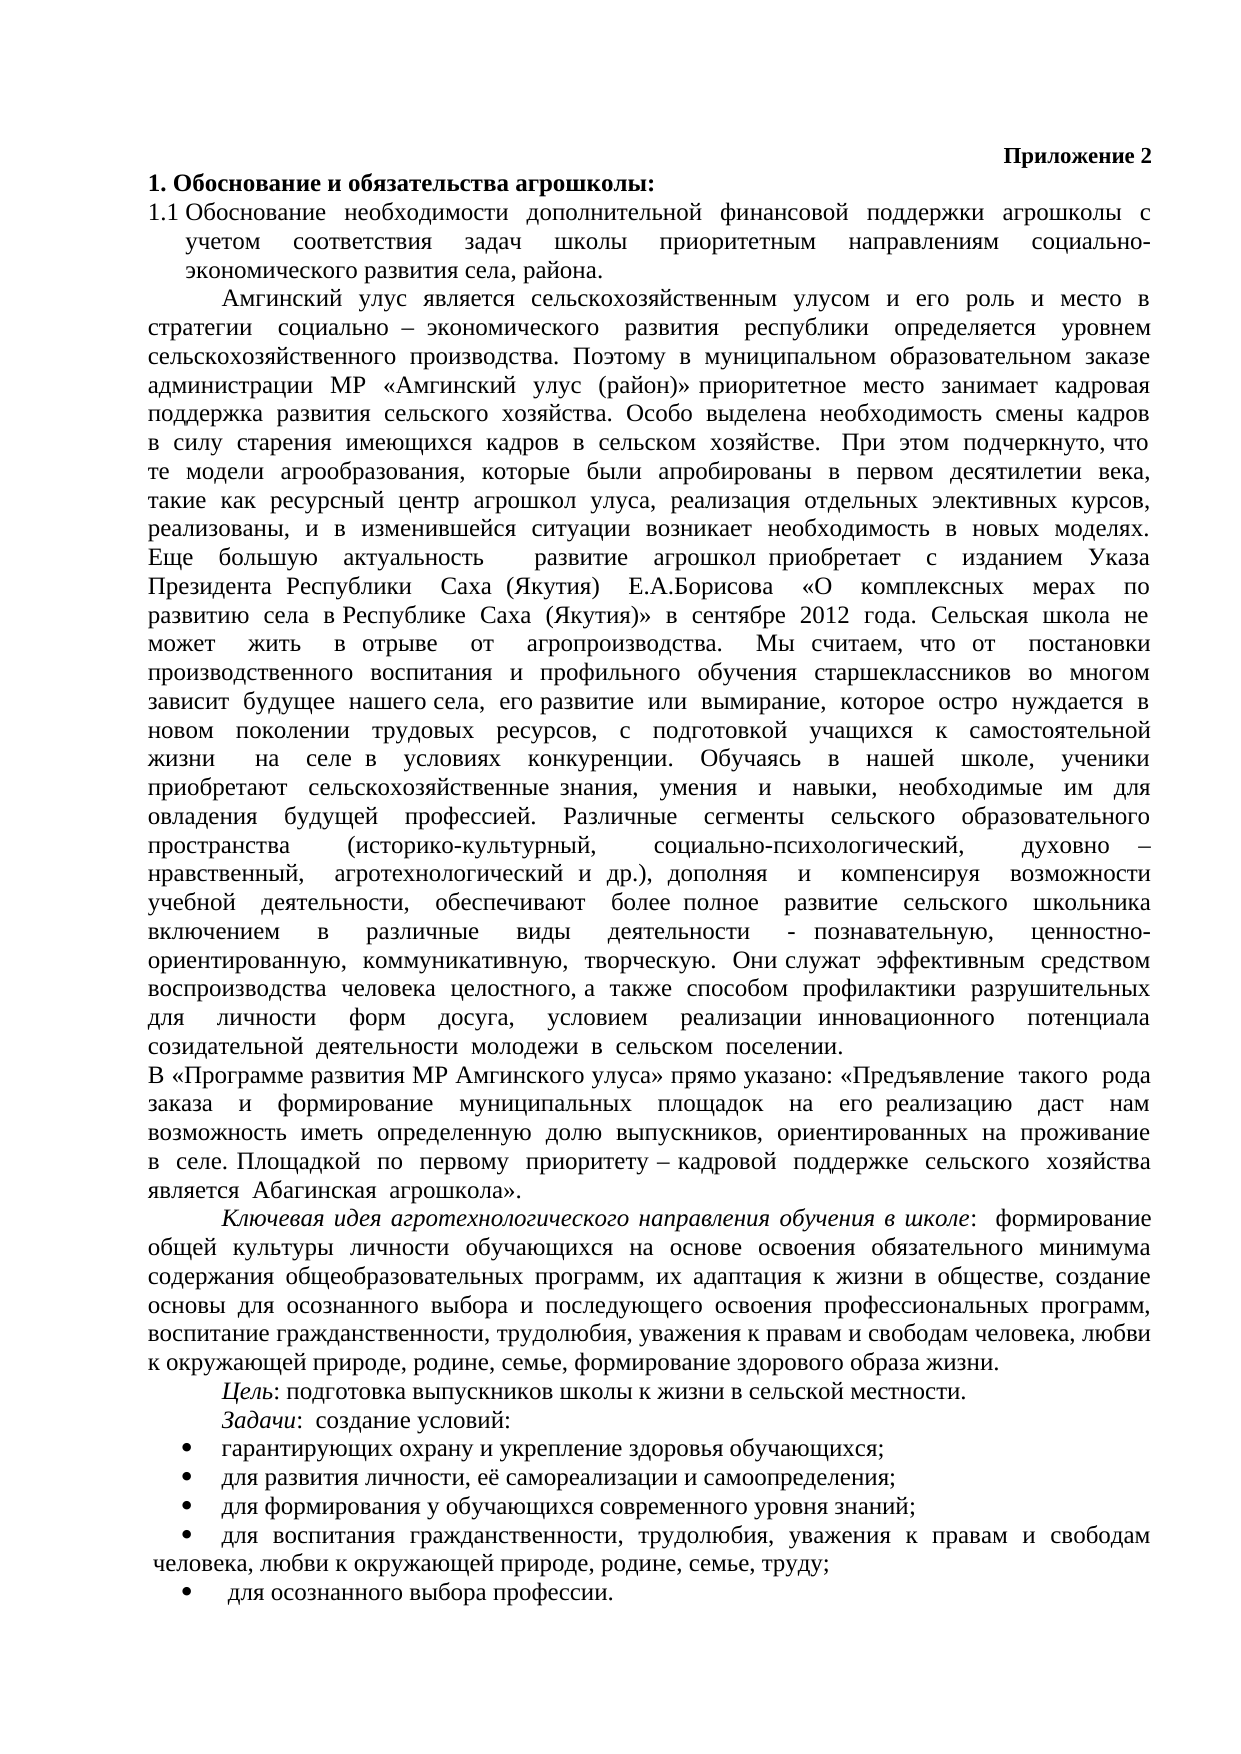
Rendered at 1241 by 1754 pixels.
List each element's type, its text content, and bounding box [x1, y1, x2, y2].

text 1. Обоснование и обязательства агрошколы: [148, 168, 1152, 197]
text Амгинский улус является сельскохозяйственным улусом и его роль и место в стратегии социально – экономического развития республики определяется уровнем сельскохозяйственного производства. Поэтому в муниципальном образовательном заказе администрации МР «Амгинский улус (район)» приоритетное место занимает кадровая поддержка развития сельского хозяйства. Особо выделена необходимость смены кадров в силу старения имеющихся кадров в сельском хозяйстве. При этом подчеркнуто, что те модели агрообразования, которые были апробированы в первом десятилетии века, такие как ресурсный центр агрошкол улуса, реализация отдельных элективных курсов, реализованы, и в изменившейся ситуации возникает необходимость в новых моделях. Еще большую актуальность развитие агрошкол приобретает с изданием Указа Президента Республики Саха (Якутия) Е.А.Борисова «О комплексных мерах по развитию села в Республике Саха (Якутия)» в сентябре 2012 года. Сельская школа не может жить в отрыве от агропроизводства. Мы считаем, что от постановки производственного воспитания и профильного обучения старшеклассников во многом зависит будущее нашего села, его развитие или вымирание, которое остро нуждается в новом поколении трудовых ресурсов, с подготовкой учащихся к самостоятельной жизни на селе в условиях конкуренции. Обучаясь в нашей школе, ученики приобретают сельскохозяйственные знания, умения и навыки, необходимые им для овладения будущей профессией. Различные сегменты сельского образовательного пространства (историко-культурный, социально-психологический, духовно – нравственный, агротехнологический и др.), дополняя и компенсируя возможности учебной деятельности, обеспечивают более полное развитие сельского школьника включением в различные виды деятельности - познавательную, ценностно-ориентированную, коммуникативную, творческую. Они служат эффективным средством воспроизводства человека целостного, а также способом профилактики разрушительных для личности форм досуга, условием реализации инновационного потенциала созидательной деятельности молодежи в сельском поселении. [148, 283, 1152, 1060]
text Цель: подготовка выпускников школы к жизни в сельской местности. [148, 1376, 1152, 1405]
list для развития личности, её самореализации и самоопределения; [153, 1462, 1152, 1491]
list для формирования у обучающихся современного уровня знаний; [153, 1491, 1152, 1520]
list для воспитания гражданственности, трудолюбия, уважения к правам и свободам человека, любви к окружающей природе, родине, семье, труду; [153, 1520, 1152, 1577]
list гарантирующих охрану и укрепление здоровья обучающихся; [153, 1433, 1152, 1462]
text Задачи: создание условий: [148, 1405, 1152, 1433]
list для осознанного выбора профессии. [153, 1577, 1152, 1606]
text Ключевая идея агротехнологического направления обучения в школе: формирование общей культуры личности обучающихся на основе освоения обязательного минимума содержания общеобразовательных программ, их адаптация к жизни в обществе, создание основы для осознанного выбора и последующего освоения профессиональных программ, воспитание гражданственности, трудолюбия, уважения к правам и свободам человека, любви к окружающей природе, родине, семье, формирование здорового образа жизни. [148, 1203, 1152, 1376]
text Приложение 2 [148, 142, 1152, 168]
list Обоснование необходимости дополнительной финансовой поддержки агрошколы с учетом соответствия задач школы приоритетным направлениям социально-экономического развития села, района. [148, 197, 1152, 283]
text В «Программе развития МР Амгинского улуса» прямо указано: «Предъявление такого рода заказа и формирование муниципальных площадок на его реализацию даст нам возможность иметь определенную долю выпускников, ориентированных на проживание в селе. Площадкой по первому приоритету – кадровой поддержке сельского хозяйства является Абагинская агрошкола». [148, 1060, 1152, 1203]
